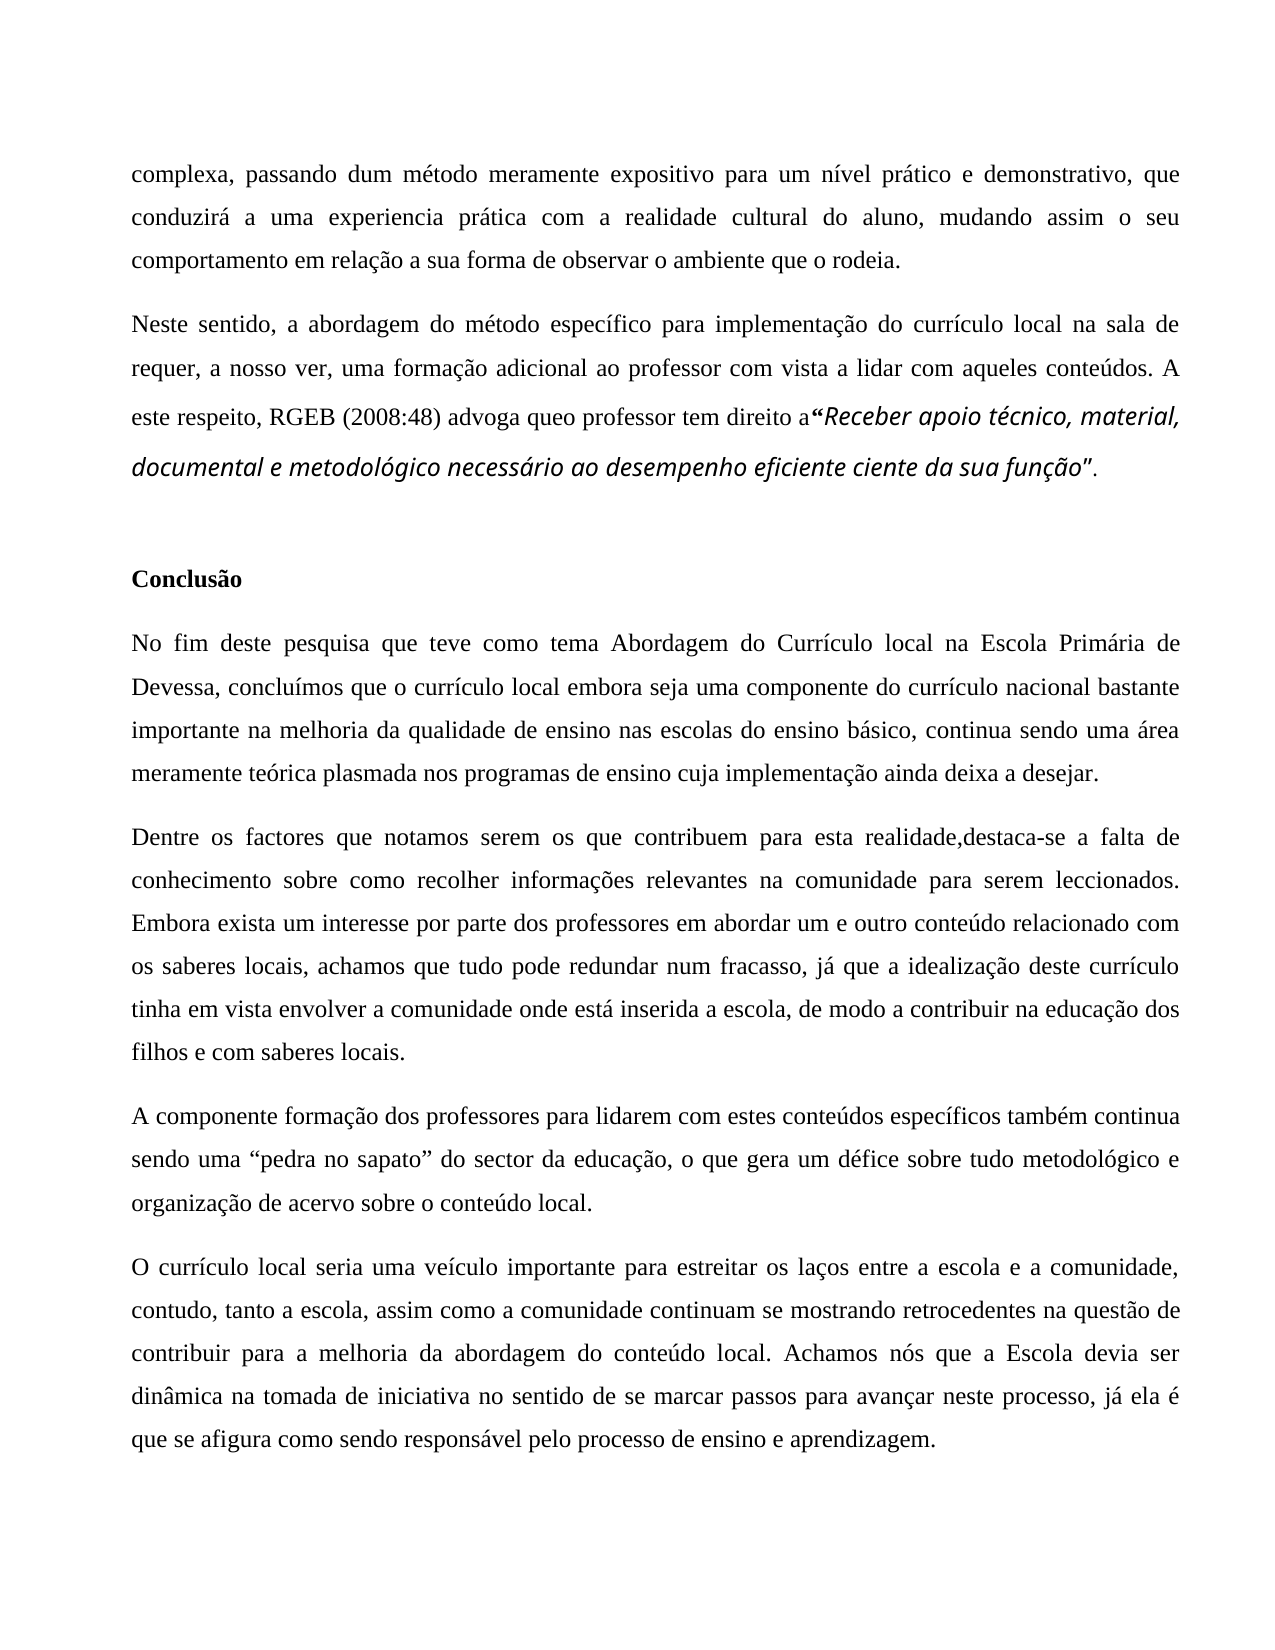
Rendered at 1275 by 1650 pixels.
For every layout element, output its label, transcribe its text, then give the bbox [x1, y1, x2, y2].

text A componente formação dos professores para lidarem com estes conteúdos específicos também continua sendo uma “pedra no sapato” do sector da educação, o que gera um défice sobre tudo metodológico e organização de acervo sobre o conteúdo local. [131, 1101, 1181, 1216]
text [131, 159, 1181, 274]
text Dentre os factores que notamos serem os que contribuem para esta realidade,destaca-se a falta de conhecimento sobre como recolher informações relevantes na comunidade para serem leccionados. Embora exista um interesse por parte dos professores em abordar um e outro conteúdo relacionado com os saberes locais, achamos que tudo pode redundar num fracasso, já que a idealização deste currículo tinha em vista envolver a comunidade onde está inserida a escola, de modo a contribuir na educação dos filhos e com saberes locais. [131, 822, 1181, 1066]
text Conclusão [131, 564, 1181, 593]
text O currículo local seria uma veículo importante para estreitar os laços entre a escola e a comunidade, contudo, tanto a escola, assim como a comunidade continuam se mostrando retrocedentes na questão de contribuir para a melhoria da abordagem do conteúdo local. Achamos nós que a Escola devia ser dinâmica na tomada de iniciativa no sentido de se marcar passos para avançar neste processo, já ela é que se afigura como sendo responsável pelo processo de ensino e aprendizagem. [131, 1252, 1181, 1453]
text No fim deste pesquisa que teve como tema Abordagem do Currículo local na Escola Primária de Devessa, concluímos que o currículo local embora seja uma componente do currículo nacional bastante importante na melhoria da qualidade de ensino nas escolas do ensino básico, continua sendo uma área meramente teórica plasmada nos programas de ensino cuja implementação ainda deixa a desejar. [131, 628, 1181, 787]
text Neste sentido, a abordagem do método específico para implementação do currículo local na sala de requer, a nosso ver, uma formação adicional ao professor com vista a lidar com aqueles conteúdos. A este respeito, RGEB (2008:48) advoga queo professor tem direito a“Receber apoio técnico, material, documental e metodológico necessário ao desempenho eficiente ciente da sua função”. [131, 309, 1181, 483]
